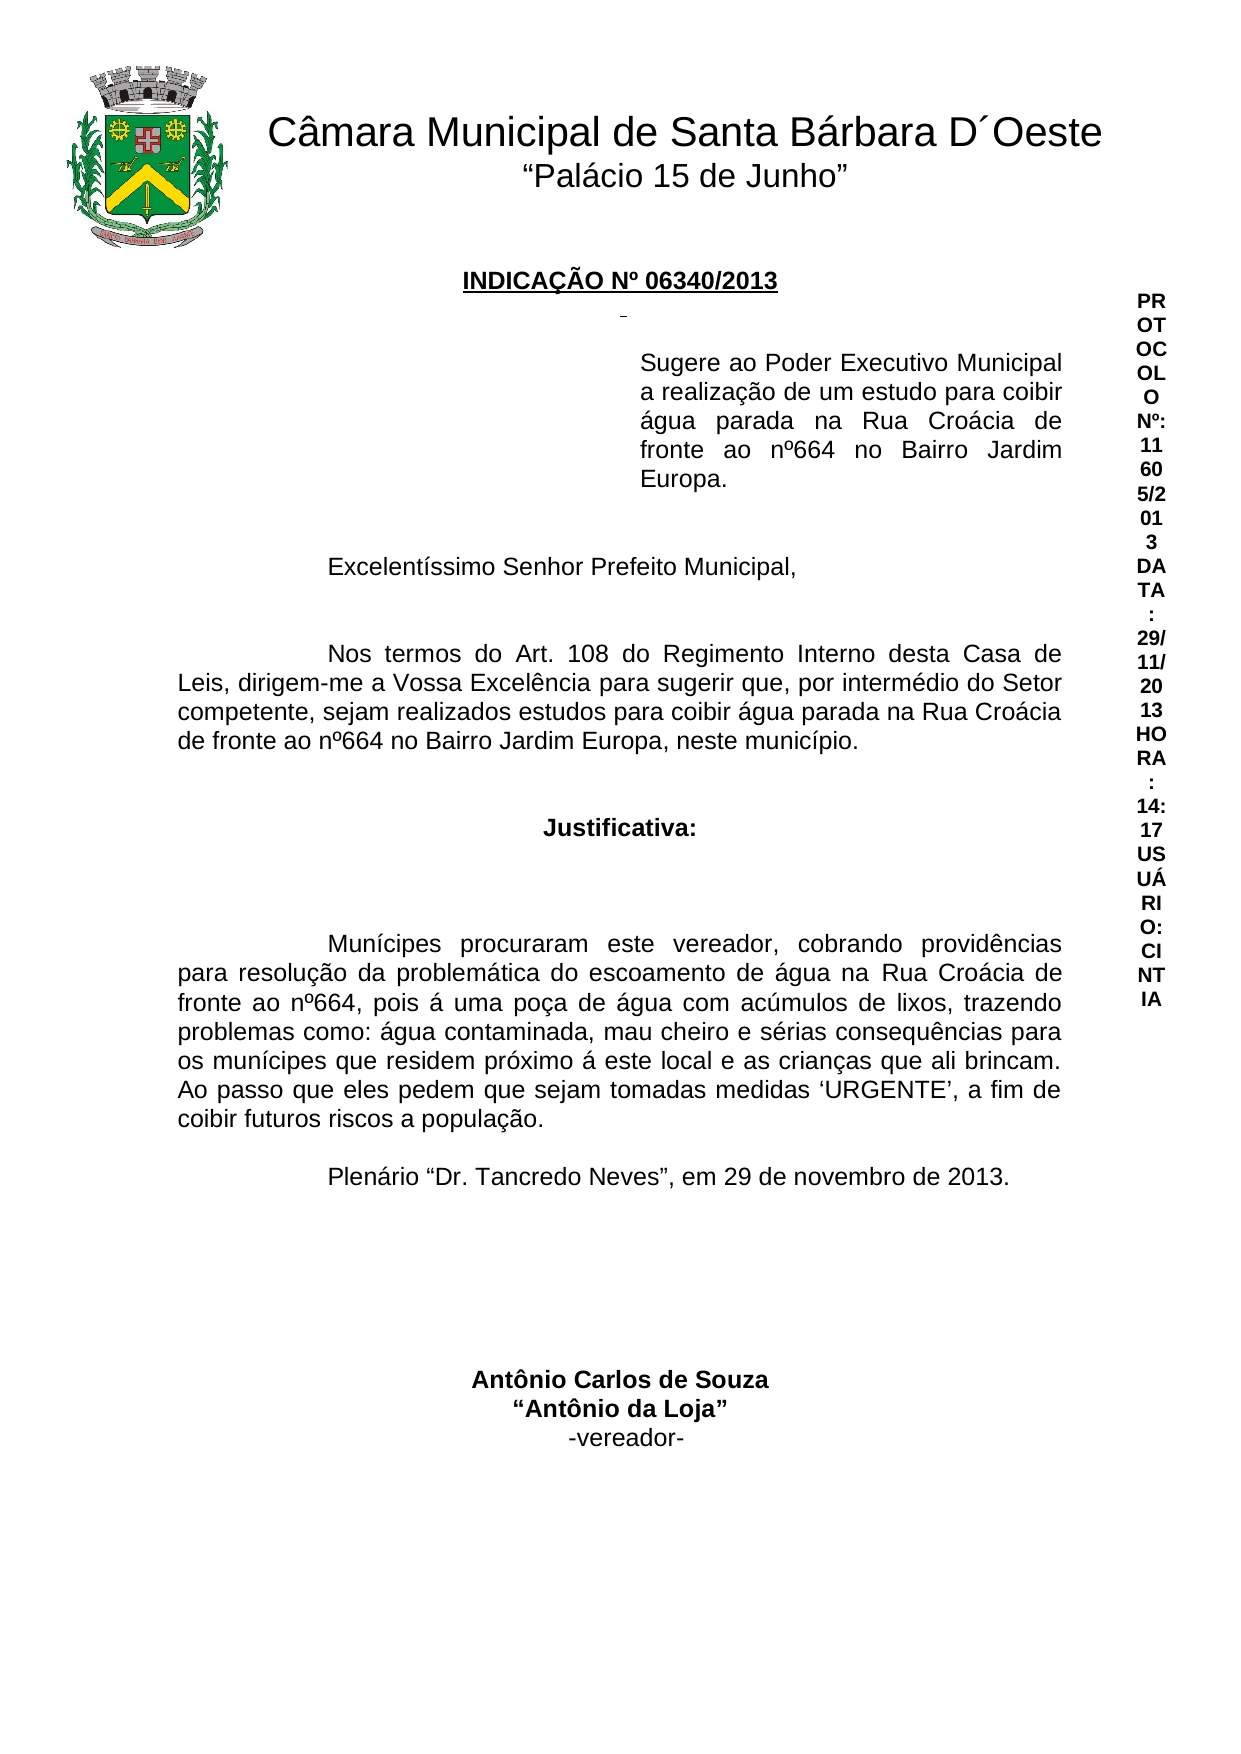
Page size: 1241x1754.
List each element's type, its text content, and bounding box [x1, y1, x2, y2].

text Nos termos do Art. 108 do Regimento Interno desta Casa de Leis, dirigem-me a Vossa Excelência para sugerir que, por intermédio do Setor competente, sejam realizados estudos para coibir água parada na Rua Croácia de fronte ao nº664 no Bairro Jardim Europa, neste município. [177, 639, 1063, 755]
text Antônio Carlos de Souza [177, 1365, 1063, 1394]
text Munícipes procuraram este vereador, cobrando providências para resolução da problemática do escoamento de água na Rua Croácia de fronte ao nº664, pois á uma poça de água com acúmulos de lixos, trazendo problemas como: água contaminada, mau cheiro e sérias consequências para os munícipes que residem próximo á este local e as crianças que ali brincam. Ao passo que eles pedem que sejam tomadas medidas ‘URGENTE’, a fim de coibir futuros riscos a população. [177, 929, 1063, 1133]
text Plenário “Dr. Tancredo Neves”, em 29 de novembro de 2013. [177, 1162, 1063, 1191]
text Excelentíssimo Senhor Prefeito Municipal, [177, 551, 1063, 581]
text -vereador- [177, 1423, 1063, 1452]
picture [66, 66, 235, 255]
text “Antônio da Loja” [177, 1394, 1063, 1423]
text Sugere ao Poder Executivo Municipal a realização de um estudo para coibir água parada na Rua Croácia de fronte ao nº664 no Bairro Jardim Europa. [640, 348, 1063, 493]
text Justificativa: [177, 813, 1063, 842]
title INDICAÇÃO Nº 06340/2013 [177, 266, 1063, 295]
